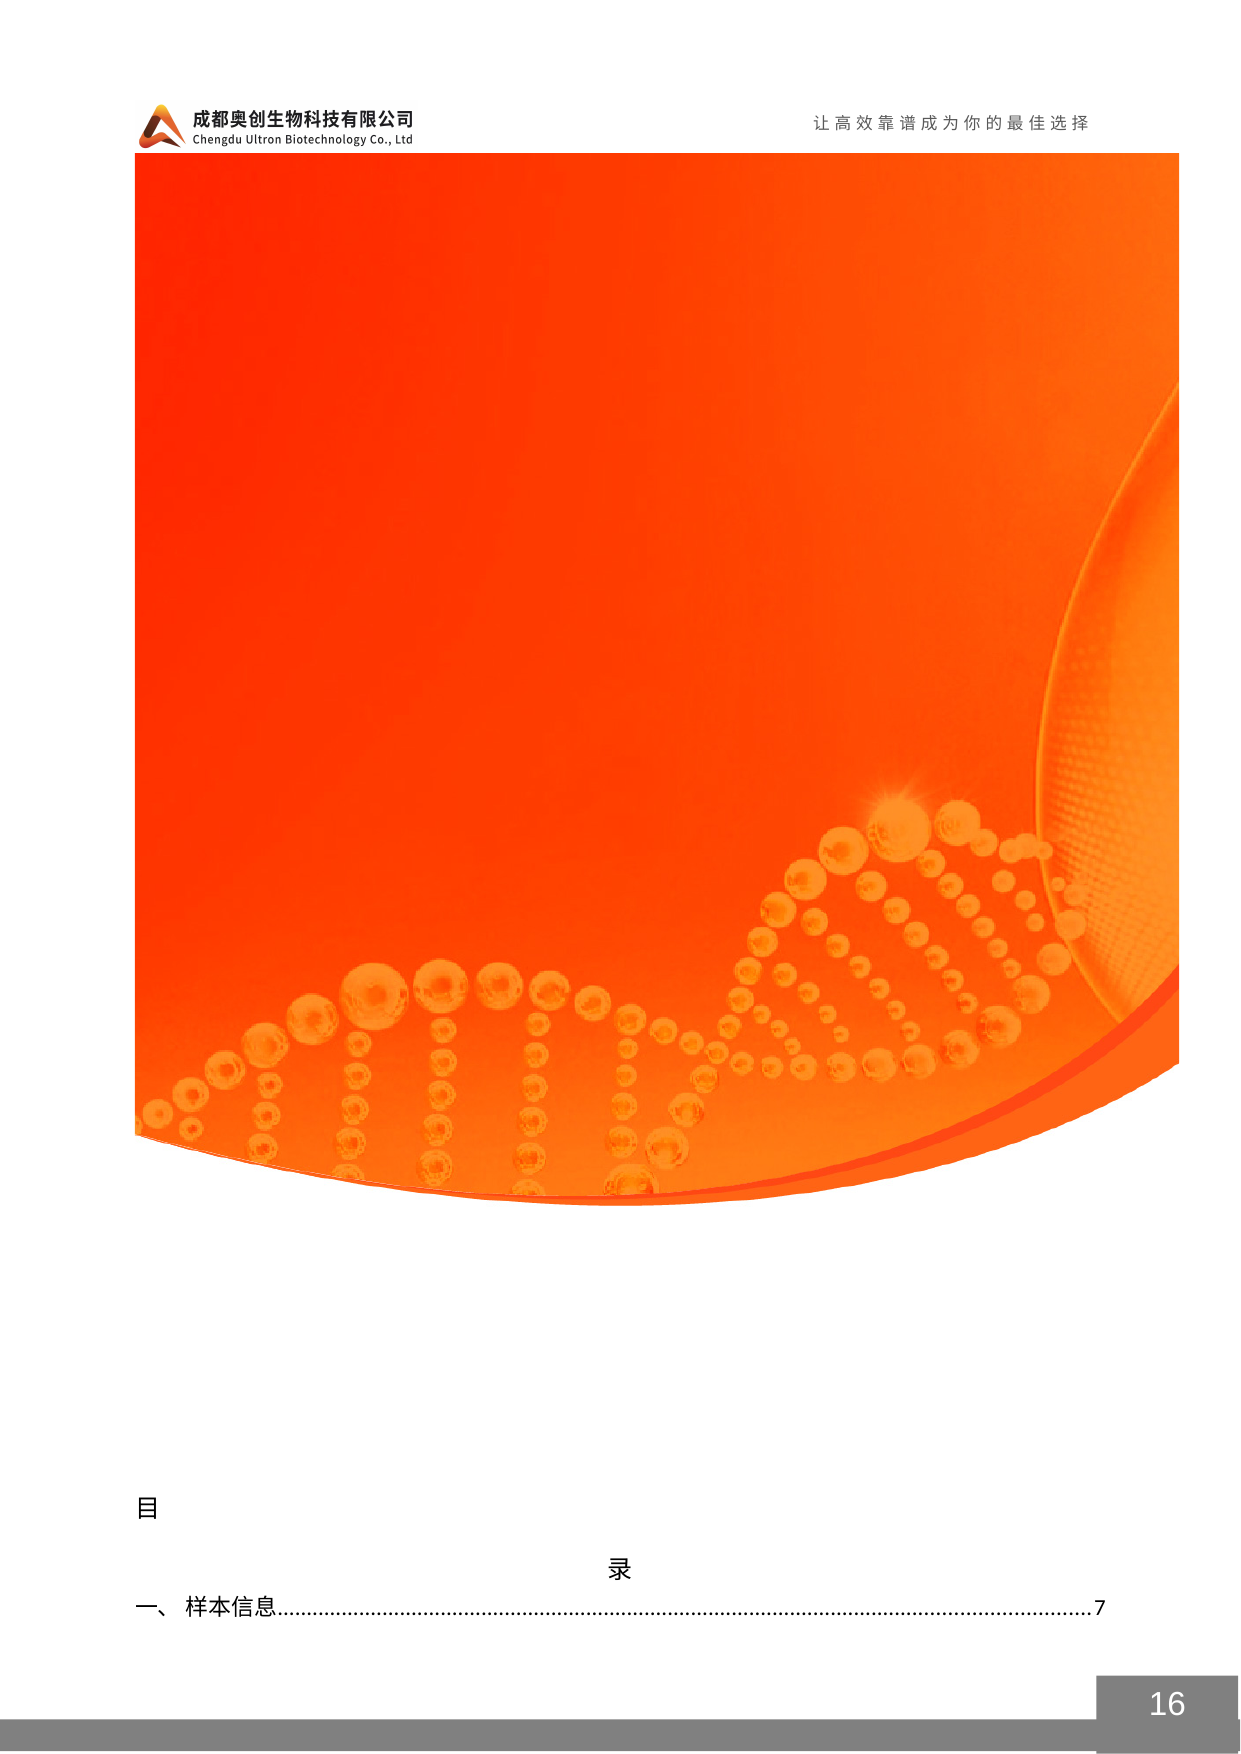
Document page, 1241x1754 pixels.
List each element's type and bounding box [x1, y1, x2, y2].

picture [134, 100, 1180, 1347]
